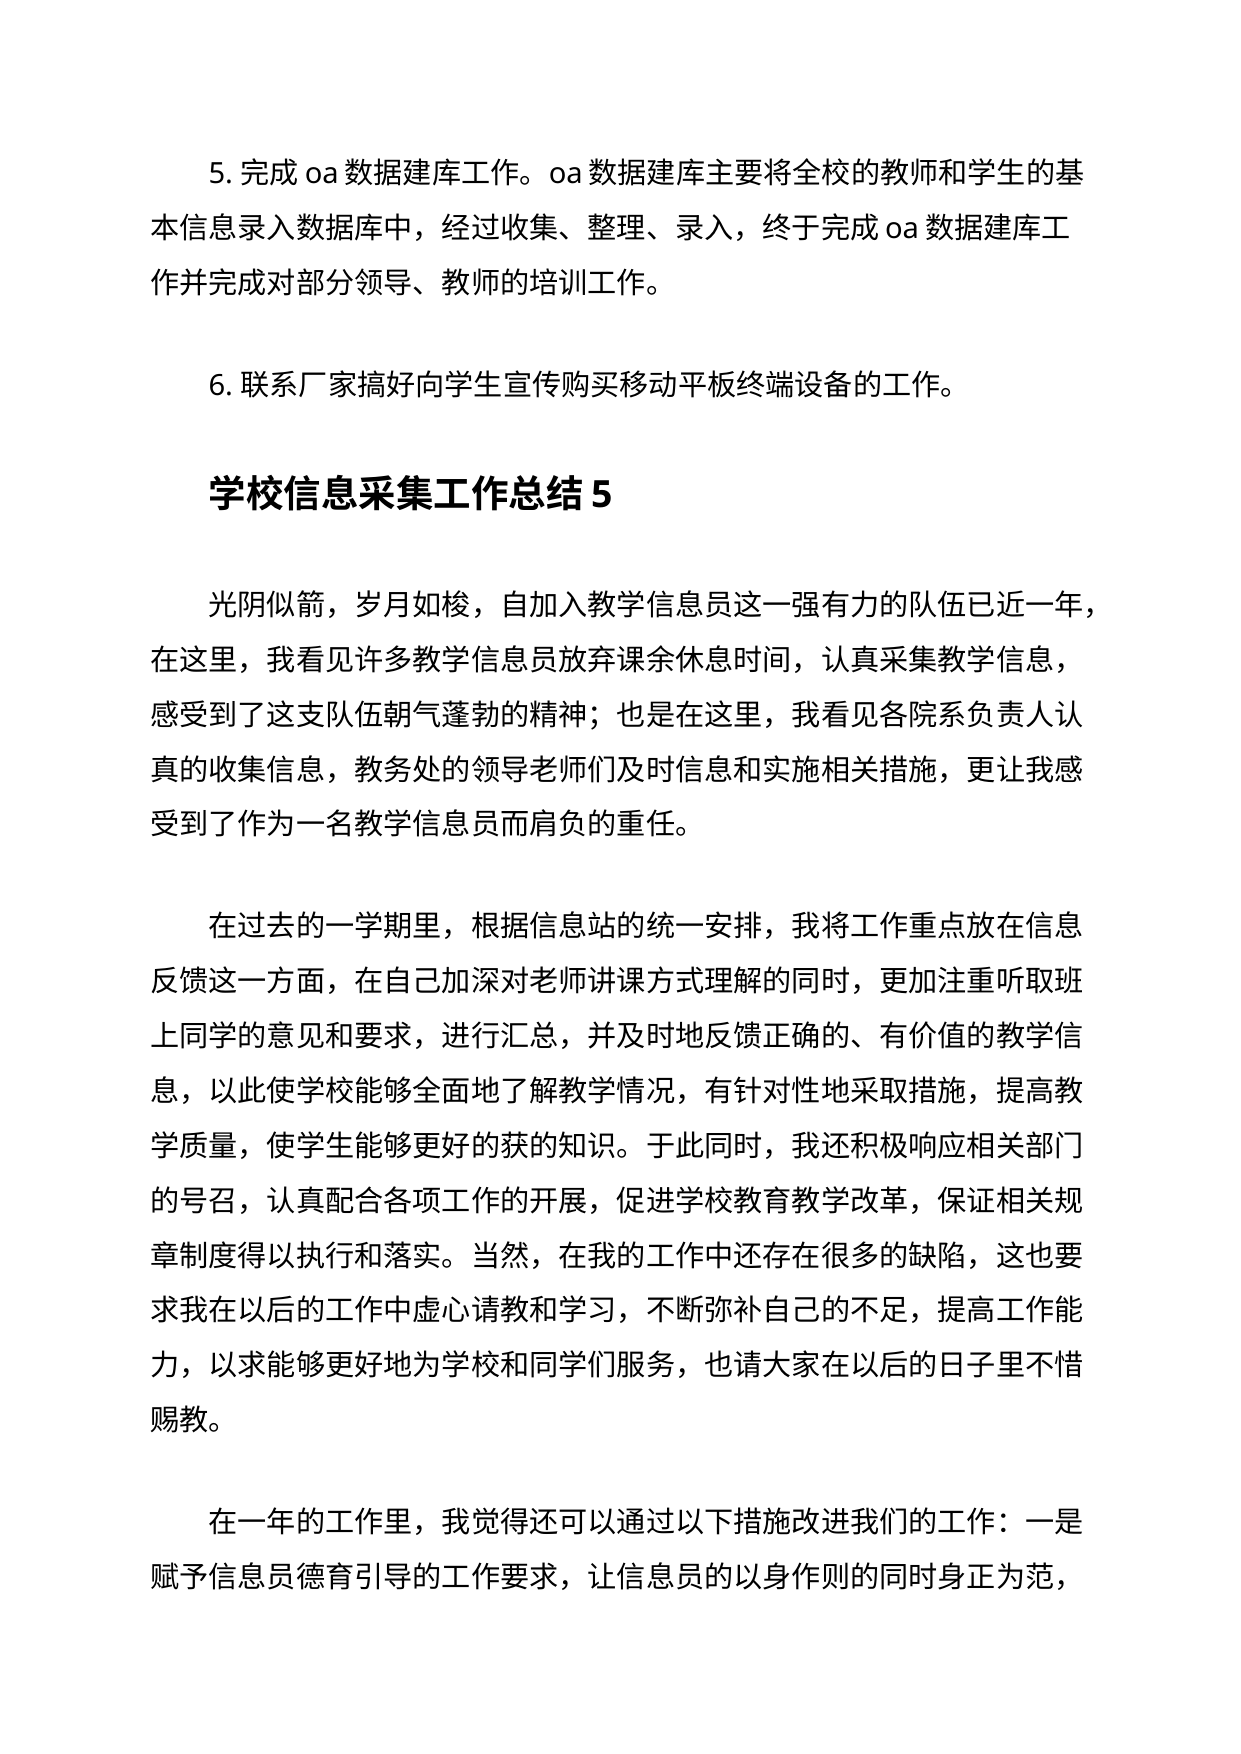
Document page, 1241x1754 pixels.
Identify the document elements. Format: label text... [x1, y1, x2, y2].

text 光阴似箭，岁月如梭，自加入教学信息员这一强有力的队伍已近一年，在这里，我看见许多教学信息员放弃课余休息时间，认真采集教学信息，感受到了这支队伍朝气蓬勃的精神；也是在这里，我看见各院系负责人认真的收集信息，教务处的领导老师们及时信息和实施相关措施，更让我感受到了作为一名教学信息员而肩负的重任。 [150, 581, 1090, 843]
text 学校信息采集工作总结5 [150, 464, 1090, 518]
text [150, 1498, 1090, 1596]
text 在过去的一学期里，根据信息站的统一安排，我将工作重点放在信息反馈这一方面，在自己加深对老师讲课方式理解的同时，更加注重听取班上同学的意见和要求，进行汇总，并及时地反馈正确的、有价值的教学信息，以此使学校能够全面地了解教学情况，有针对性地采取措施，提高教学质量，使学生能够更好的获的知识。于此同时，我还积极响应相关部门的号召，认真配合各项工作的开展，促进学校教育教学改革，保证相关规章制度得以执行和落实。当然，在我的工作中还存在很多的缺陷，这也要求我在以后的工作中虚心请教和学习，不断弥补自己的不足，提高工作能力，以求能够更好地为学校和同学们服务，也请大家在以后的日子里不惜赐教。 [150, 903, 1090, 1439]
text 5. 完成oa数据建库工作。oa数据建库主要将全校的教师和学生的基本信息录入数据库中，经过收集、整理、录入，终于完成oa数据建库工作并完成对部分领导、教师的培训工作。 [150, 150, 1090, 302]
text 6. 联系厂家搞好向学生宣传购买移动平板终端设备的工作。 [150, 362, 1090, 404]
